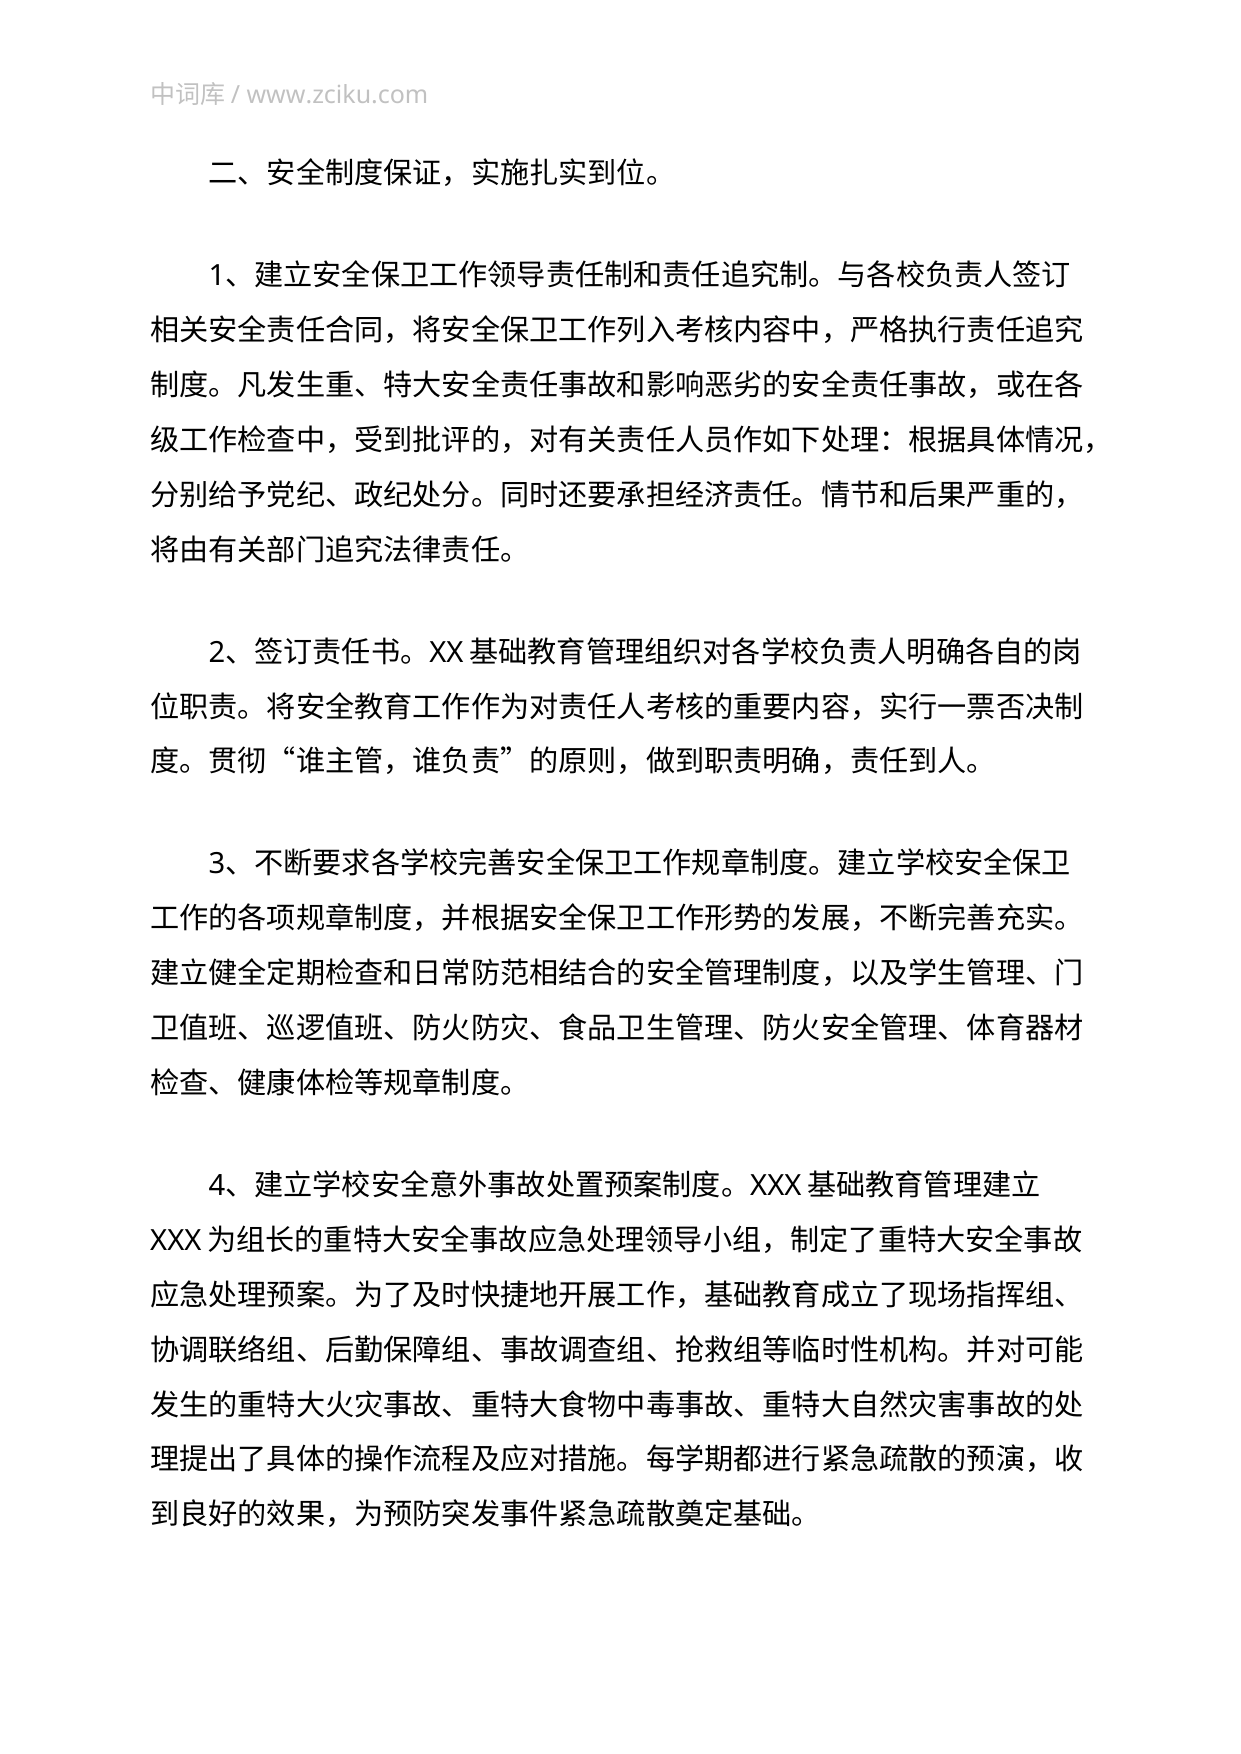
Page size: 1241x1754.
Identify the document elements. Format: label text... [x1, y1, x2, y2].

text 3、不断要求各学校完善安全保卫工作规章制度。建立学校安全保卫工作的各项规章制度，并根据安全保卫工作形势的发展，不断完善充实。建立健全定期检查和日常防范相结合的安全管理制度，以及学生管理、门卫值班、巡逻值班、防火防灾、食品卫生管理、防火安全管理、体育器材检查、健康体检等规章制度。 [150, 840, 1090, 1102]
text 2、签订责任书。XX基础教育管理组织对各学校负责人明确各自的岗位职责。将安全教育工作作为对责任人考核的重要内容，实行一票否决制度。贯彻“谁主管，谁负责”的原则，做到职责明确，责任到人。 [150, 628, 1090, 780]
text 1、建立安全保卫工作领导责任制和责任追究制。与各校负责人签订相关安全责任合同，将安全保卫工作列入考核内容中，严格执行责任追究制度。凡发生重、特大安全责任事故和影响恶劣的安全责任事故，或在各级工作检查中，受到批评的，对有关责任人员作如下处理：根据具体情况，分别给予党纪、政纪处分。同时还要承担经济责任。情节和后果严重的，将由有关部门追究法律责任。 [150, 252, 1090, 569]
text 4、建立学校安全意外事故处置预案制度。XXX基础教育管理建立XXX为组长的重特大安全事故应急处理领导小组，制定了重特大安全事故应急处理预案。为了及时快捷地开展工作，基础教育成立了现场指挥组、协调联络组、后勤保障组、事故调查组、抢救组等临时性机构。并对可能发生的重特大火灾事故、重特大食物中毒事故、重特大自然灾害事故的处理提出了具体的操作流程及应对措施。每学期都进行紧急疏散的预演，收到良好的效果，为预防突发事件紧急疏散奠定基础。 [150, 1161, 1090, 1533]
text 二、安全制度保证，实施扎实到位。 [150, 150, 1090, 192]
